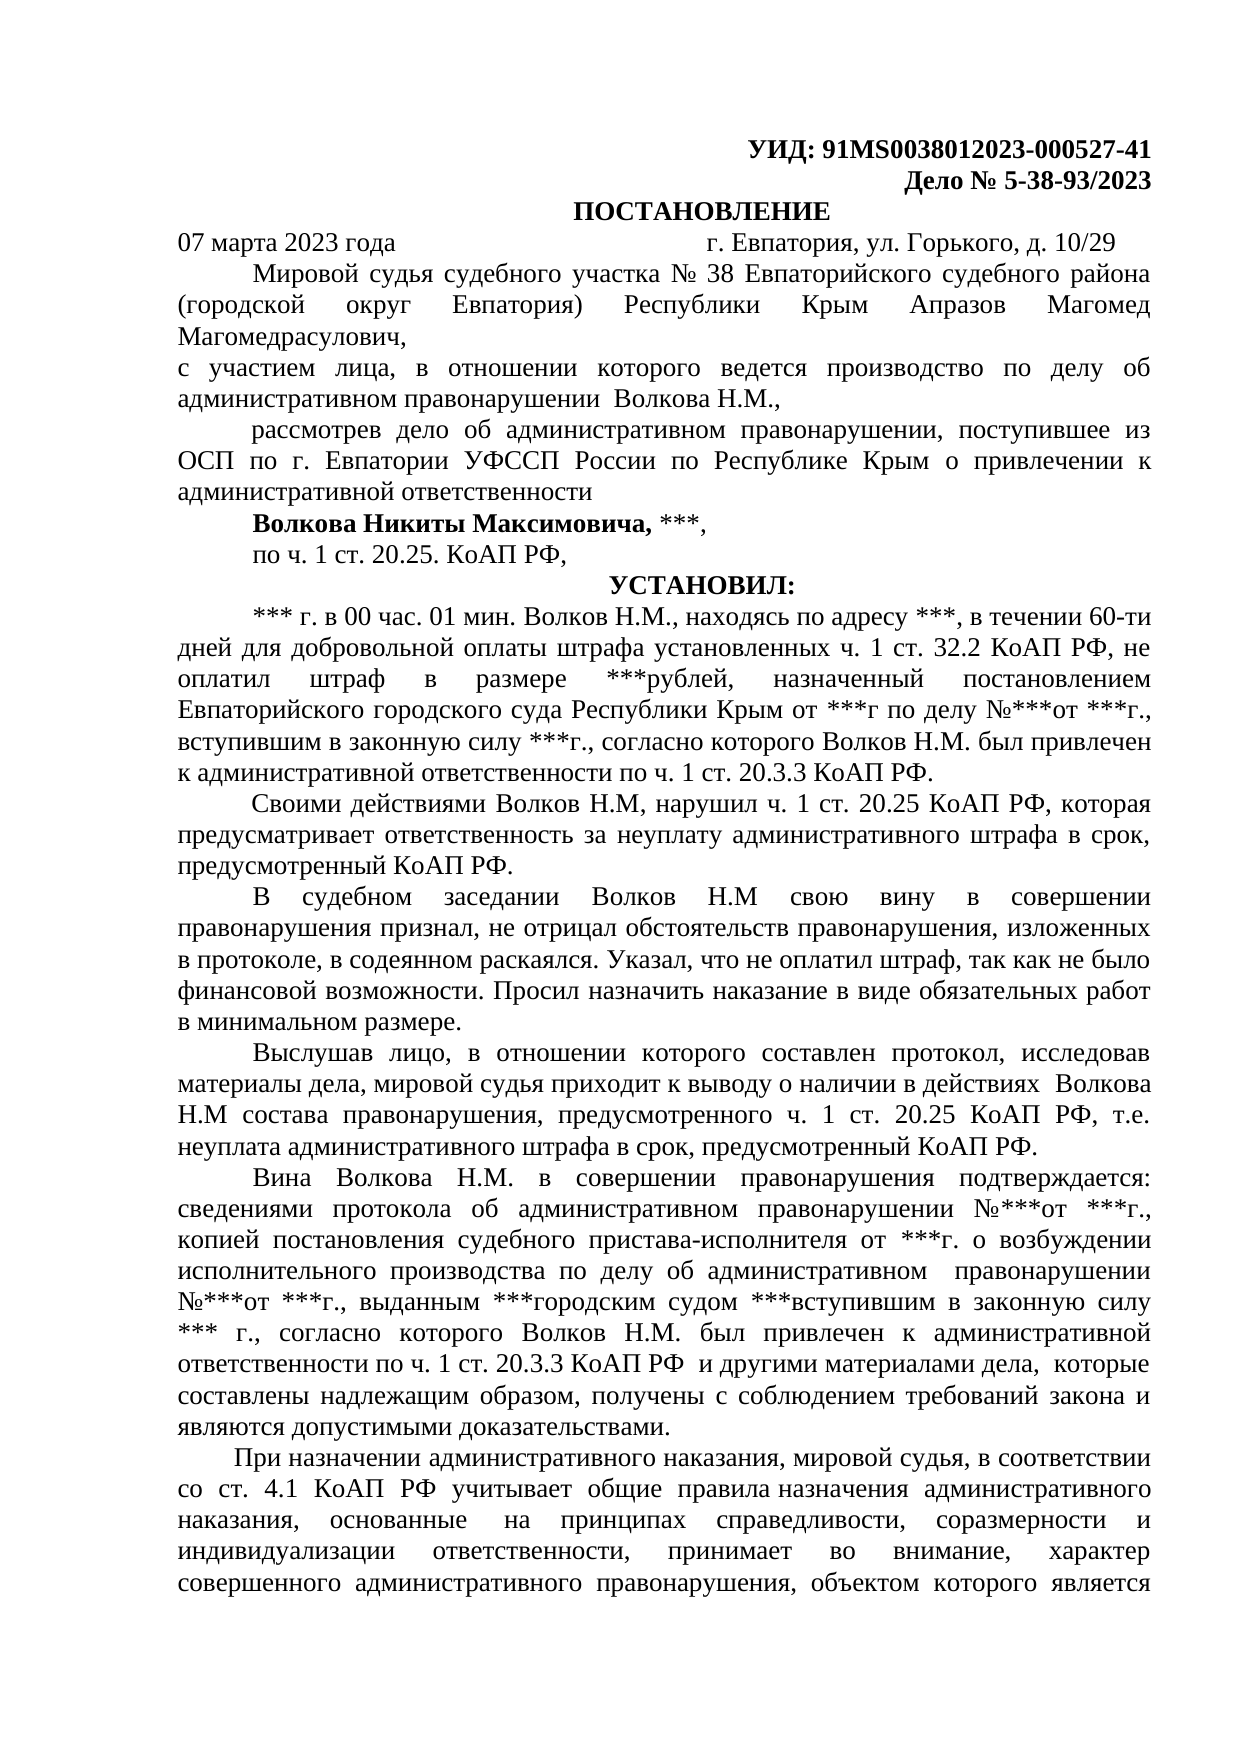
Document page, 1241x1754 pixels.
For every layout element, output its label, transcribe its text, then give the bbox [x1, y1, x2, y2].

text Волкова Никиты Максимовича, ***, [177, 507, 1149, 538]
text с участием лица, в отношении которого ведется производство по делу об административном правонарушении Волкова Н.М., [177, 351, 1152, 413]
text 07 марта 2023 года г. Евпатория, ул. Горького, д. 10/29 [177, 226, 1152, 257]
text по ч. 1 ст. 20.25. КоАП РФ, [177, 538, 1152, 569]
text ПОСТАНОВЛЕНИЕ [177, 195, 1152, 226]
text Вина Волкова Н.М. в совершении правонарушения подтверждается: сведениями протокола об административном правонарушении №***от ***г., копией постановления судебного пристава-исполнителя от ***г. о возбуждении исполнительного производства по делу об административном правонарушении №***от ***г., выданным ***городским судом ***вступившим в законную силу *** г., согласно которого Волков Н.М. был привлечен к административной ответственности по ч. 1 ст. 20.3.3 КоАП РФ и другими материалами дела, которые составлены надлежащим образом, получены с соблюдением требований закона и являются допустимыми доказательствами. [177, 1161, 1152, 1441]
text *** г. в 00 час. 01 мин. Волков Н.М., находясь по адресу ***, в течении 60-ти дней для добровольной оплаты штрафа установленных ч. 1 ст. 32.2 КоАП РФ, не оплатил штраф в размере ***рублей, назначенный постановлением Евпаторийского городского суда Республики Крым от ***г по делу №***от ***г., вступившим в законную силу ***г., согласно которого Волков Н.М. был привлечен к административной ответственности по ч. 1 ст. 20.3.3 КоАП РФ. [177, 600, 1152, 787]
text УСТАНОВИЛ: [177, 569, 1152, 600]
text рассмотрев дело об административном правонарушении, поступившее из ОСП по г. Евпатории УФССП России по Республике Крым о привлечении к административной ответственности [177, 413, 1152, 507]
text Дело № 5-38-93/2023 [177, 164, 1152, 195]
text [177, 1441, 1152, 1597]
text Выслушав лицо, в отношении которого составлен протокол, исследовав материалы дела, мировой судья приходит к выводу о наличии в действиях Волкова Н.М состава правонарушения, предусмотренного ч. 1 ст. 20.25 КоАП РФ, т.е. неуплата административного штрафа в срок, предусмотренный КоАП РФ. [177, 1036, 1152, 1161]
text УИД: 91MS0038012023-000527-41 [177, 133, 1152, 164]
text Своими действиями Волков Н.М, нарушил ч. 1 ст. 20.25 КоАП РФ, которая предусматривает ответственность за неуплату административного штрафа в срок, предусмотренный КоАП РФ. [177, 787, 1152, 880]
text Мировой судья судебного участка № 38 Евпаторийского судебного района (городской округ Евпатория) Республики Крым Апразов Магомед Магомедрасулович, [177, 257, 1152, 351]
text В судебном заседании Волков Н.М свою вину в совершении правонарушения признал, не отрицал обстоятельств правонарушения, изложенных в протоколе, в содеянном раскаялся. Указал, что не оплатил штраф, так как не было финансовой возможности. Просил назначить наказание в виде обязательных работ в минимальном размере. [177, 880, 1152, 1036]
